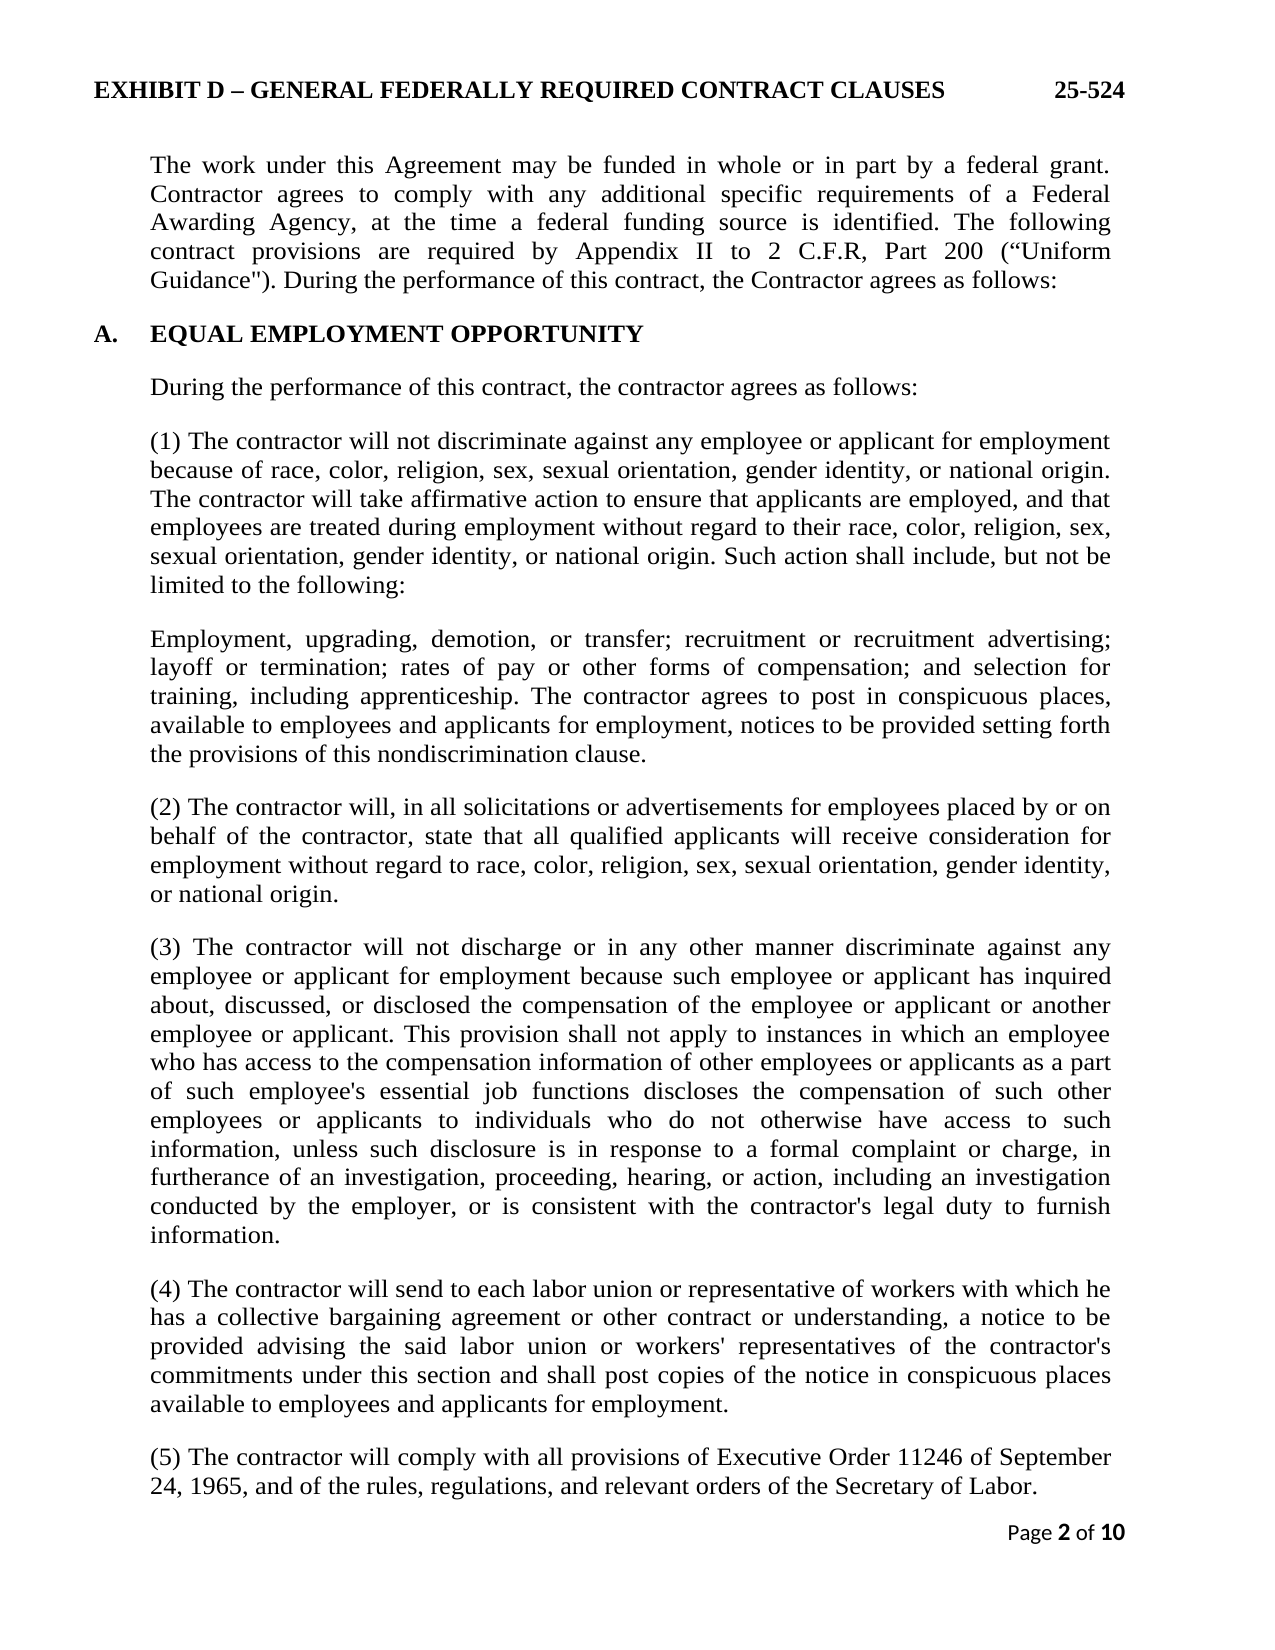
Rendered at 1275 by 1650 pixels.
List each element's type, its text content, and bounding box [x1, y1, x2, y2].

text (5) The contractor will comply with all provisions of Executive Order 11246 of September 24, 1965, and of the rules, regulations, and relevant orders of the Secretary of Labor. [150, 1442, 1112, 1500]
text (4) The contractor will send to each labor union or representative of workers with which he has a collective bargaining agreement or other contract or understanding, a notice to be provided advising the said labor union or workers' representatives of the contractor's commitments under this section and shall post copies of the notice in conspicuous places available to employees and applicants for employment. [150, 1274, 1112, 1417]
text Employment, upgrading, demotion, or transfer; recruitment or recruitment advertising; layoff or termination; rates of pay or other forms of compensation; and selection for training, including apprenticeship. The contractor agrees to post in conspicuous places, available to employees and applicants for employment, notices to be provided setting forth the provisions of this nondiscrimination clause. [150, 624, 1112, 767]
text (3) The contractor will not discharge or in any other manner discriminate against any employee or applicant for employment because such employee or applicant has inquired about, discussed, or disclosed the compensation of the employee or applicant or another employee or applicant. This provision shall not apply to instances in which an employee who has access to the compensation information of other employees or applicants as a part of such employee's essential job functions discloses the compensation of such other employees or applicants to individuals who do not otherwise have access to such information, unless such disclosure is in response to a formal complaint or charge, in furtherance of an investigation, proceeding, hearing, or action, including an investigation conducted by the employer, or is consistent with the contractor's legal duty to furnish information. [150, 932, 1112, 1249]
subtitle EQUAL EMPLOYMENT OPPORTUNITY [94, 319, 1125, 347]
text (1) The contractor will not discriminate against any employee or applicant for employment because of race, color, religion, sex, sexual orientation, gender identity, or national origin. The contractor will take affirmative action to ensure that applicants are employed, and that employees are treated during employment without regard to their race, color, religion, sex, sexual orientation, gender identity, or national origin. Such action shall include, but not be limited to the following: [150, 426, 1112, 599]
text (2) The contractor will, in all solicitations or advertisements for employees placed by or on behalf of the contractor, state that all qualified applicants will receive consideration for employment without regard to race, color, religion, sex, sexual orientation, gender identity, or national origin. [150, 792, 1112, 907]
text The work under this Agreement may be funded in whole or in part by a federal grant. Contractor agrees to comply with any additional specific requirements of a Federal Awarding Agency, at the time a federal funding source is identified. The following contract provisions are required by Appendix II to 2 C.F.R, Part 200 (“Uniform Guidance"). During the performance of this contract, the Contractor agrees as follows: [150, 150, 1112, 294]
text During the performance of this contract, the contractor agrees as follows: [150, 372, 1112, 401]
